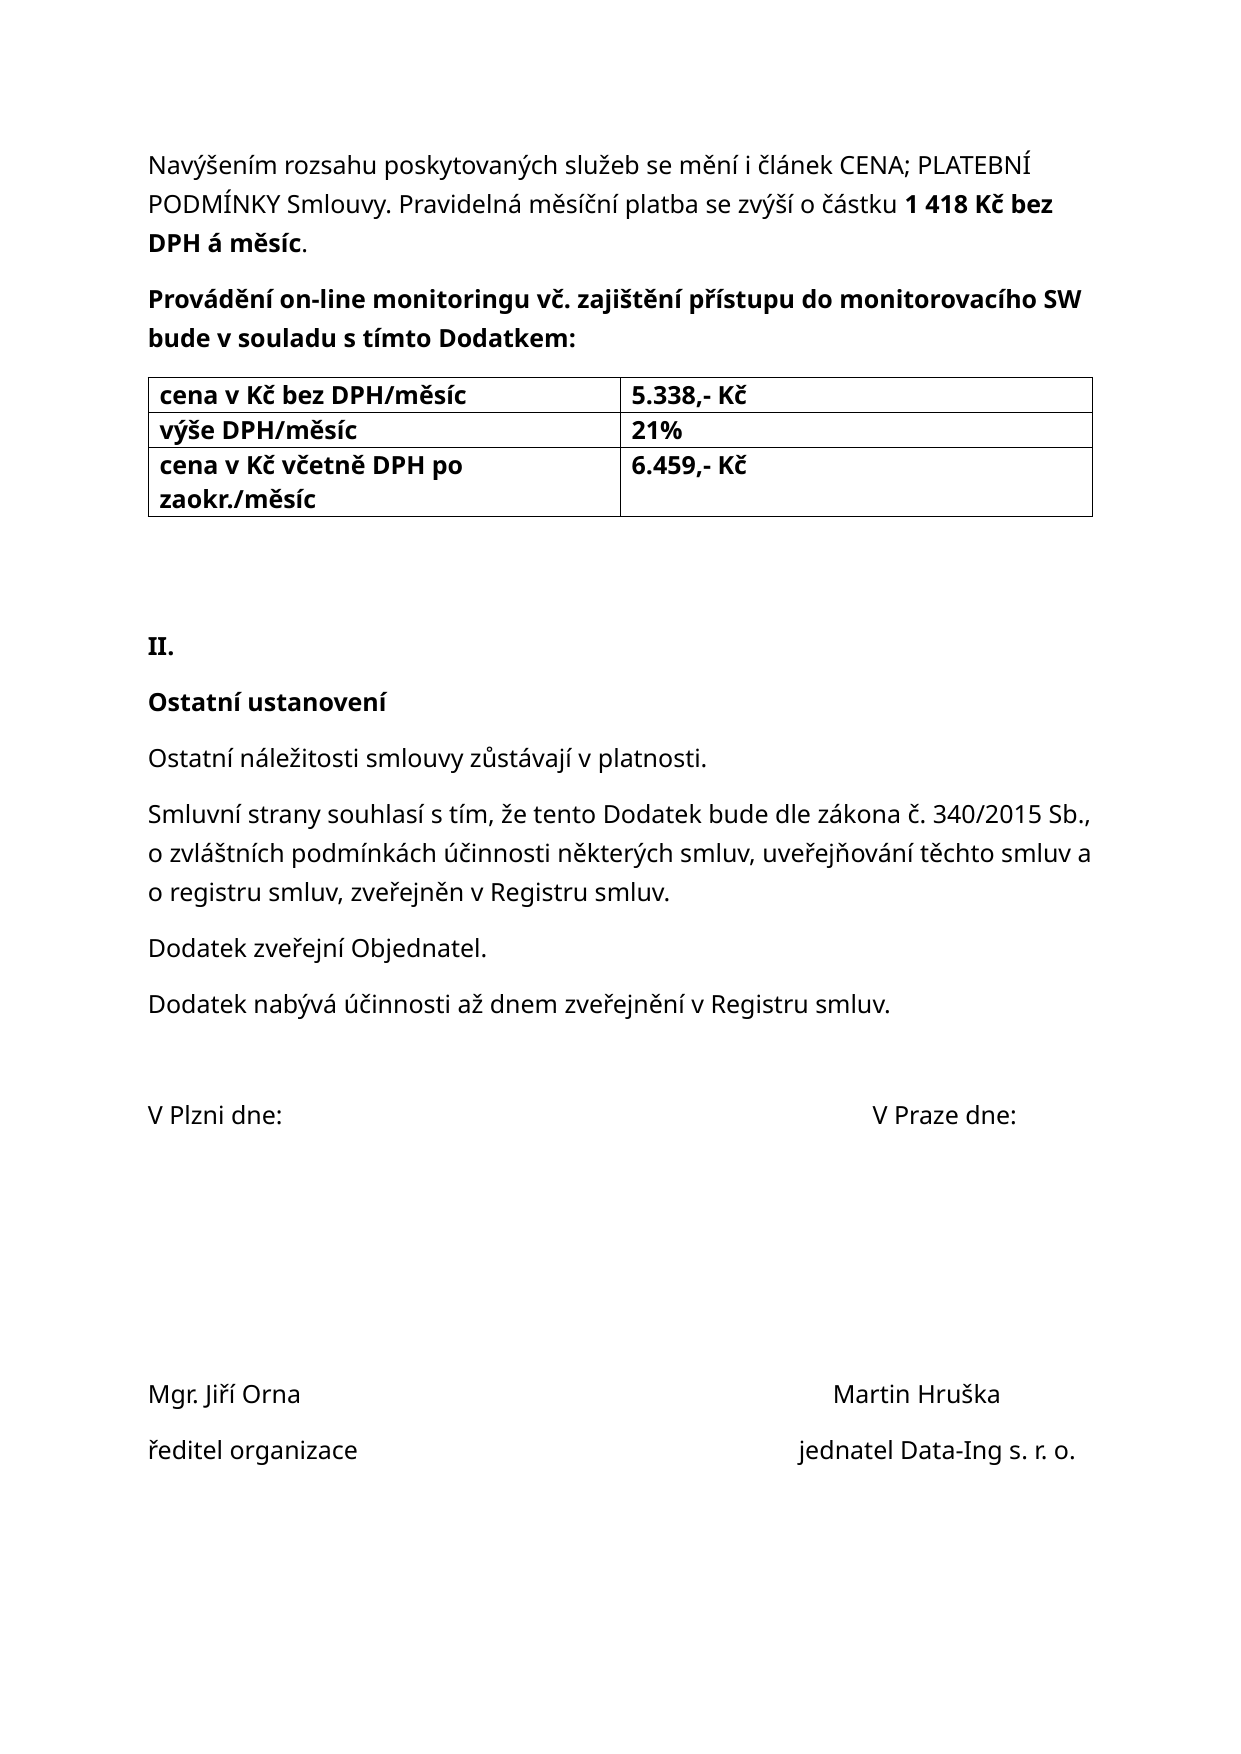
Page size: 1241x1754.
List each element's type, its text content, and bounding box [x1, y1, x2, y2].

text Provádění on-line monitoringu vč. zajištění přístupu do monitorovacího SW bude v souladu s tímto Dodatkem: [148, 282, 1093, 355]
text ředitel organizace jednatel Data-Ing s. r. o. [148, 1433, 1093, 1467]
text Dodatek zveřejní Objednatel. [148, 931, 1093, 964]
text Dodatek nabývá účinnosti až dnem zveřejnění v Registru smluv. [148, 986, 1093, 1020]
table_cell cena v Kč včetně DPH po zaokr./měsíc [149, 448, 620, 516]
table_cell 6.459,- Kč [621, 448, 1092, 516]
text II. [148, 629, 1093, 663]
table_header cena v Kč bez DPH/měsíc [149, 378, 620, 412]
text V Plzni dne: V Praze dne: [148, 1098, 1093, 1132]
text Navýšením rozsahu poskytovaných služeb se mění i článek CENA; PLATEBNÍ PODMÍNKY Smlouvy. Pravidelná měsíční platba se zvýší o částku 1 418 Kč bez DPH á měsíc. [148, 148, 1093, 260]
text Mgr. Jiří Orna Martin Hruška [148, 1377, 1093, 1411]
table_cell 21% [621, 413, 1092, 447]
table_header 5.338,- Kč [621, 378, 1092, 412]
table_cell výše DPH/měsíc [149, 413, 620, 447]
text Smluvní strany souhlasí s tím, že tento Dodatek bude dle zákona č. 340/2015 Sb., o zvláštních podmínkách účinnosti některých smluv, uveřejňování těchto smluv a o registru smluv, zveřejněn v Registru smluv. [148, 796, 1093, 909]
text Ostatní ustanovení [148, 685, 1093, 719]
text Ostatní náležitosti smlouvy zůstávají v platnosti. [148, 741, 1093, 774]
